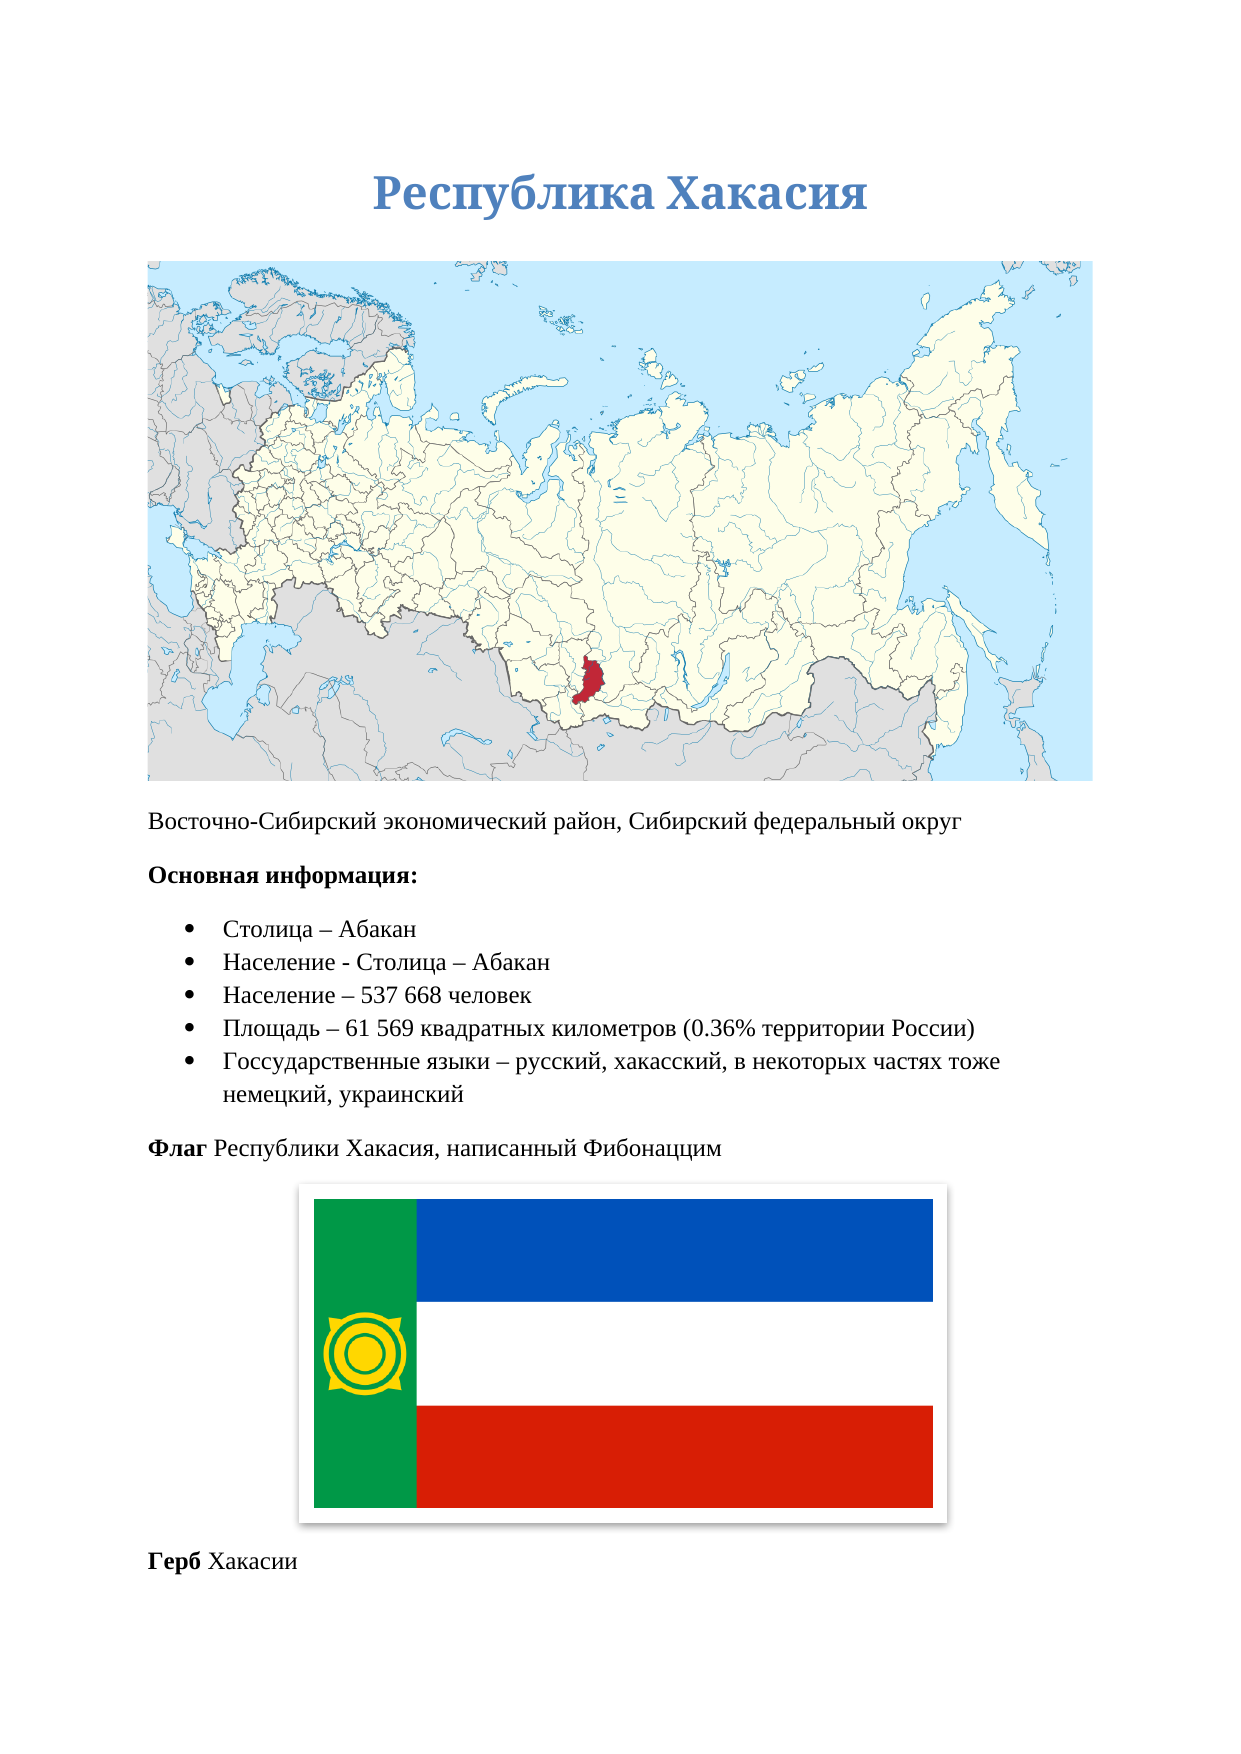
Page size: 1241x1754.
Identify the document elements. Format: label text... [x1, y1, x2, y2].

picture [314, 1199, 933, 1508]
list Население – 537 668 человек [185, 980, 1093, 1008]
picture [147, 261, 1093, 781]
text Восточно-Сибирский экономический район, Сибирский федеральный округ [148, 806, 1093, 835]
text Основная информация: [148, 860, 1093, 889]
list Госсударственные языки – русский, хакасский, в некоторых частях тоже немецкий, украинский [185, 1046, 1093, 1108]
text Флаг Республики Хакасия, написанный Фибонаццим [148, 1133, 1093, 1161]
list Столица – Абакан [185, 914, 1093, 942]
subtitle Республика Хакасия [148, 168, 1093, 257]
list Население - Столица – Абакан [185, 947, 1093, 976]
text Герб Хакасии [148, 1546, 1093, 1575]
list Площадь – 61 569 квадратных километров (0.36% территории России) [185, 1013, 1093, 1042]
